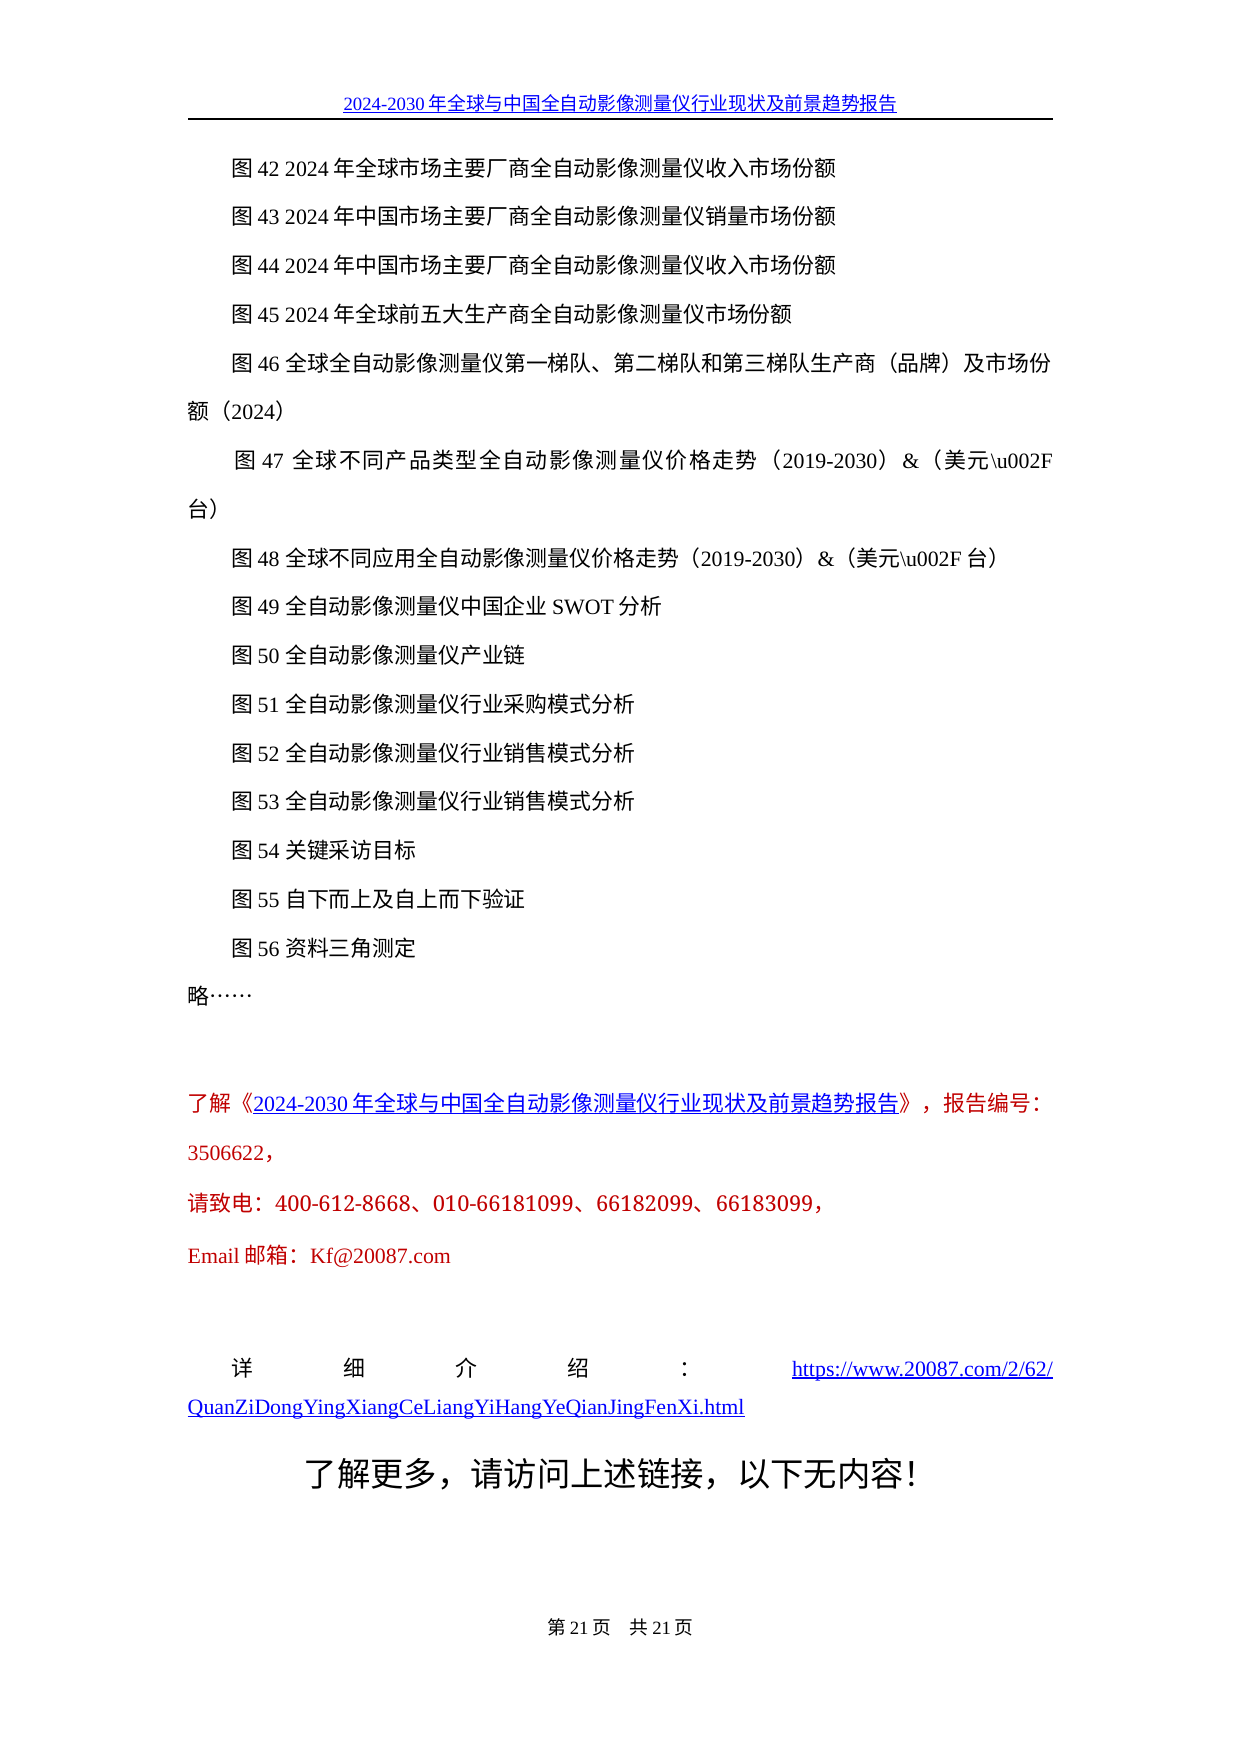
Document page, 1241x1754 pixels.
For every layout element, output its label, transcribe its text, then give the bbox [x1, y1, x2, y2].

text 了解《2024-2030年全球与中国全自动影像测量仪行业现状及前景趋势报告》，报告编号：3506622， [187, 1085, 1053, 1167]
title 了解更多，请访问上述链接，以下无内容！ [187, 1439, 1053, 1504]
text 详细介绍：https://www.20087.com/2/62/QuanZiDongYingXiangCeLiangYiHangYeQianJingFenXi.html [187, 1350, 1053, 1423]
text Email邮箱：Kf@20087.com [187, 1237, 1053, 1270]
text 请致电：400-612-8668、010-66181099、66182099、66183099， [187, 1186, 1053, 1218]
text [187, 150, 1053, 1011]
